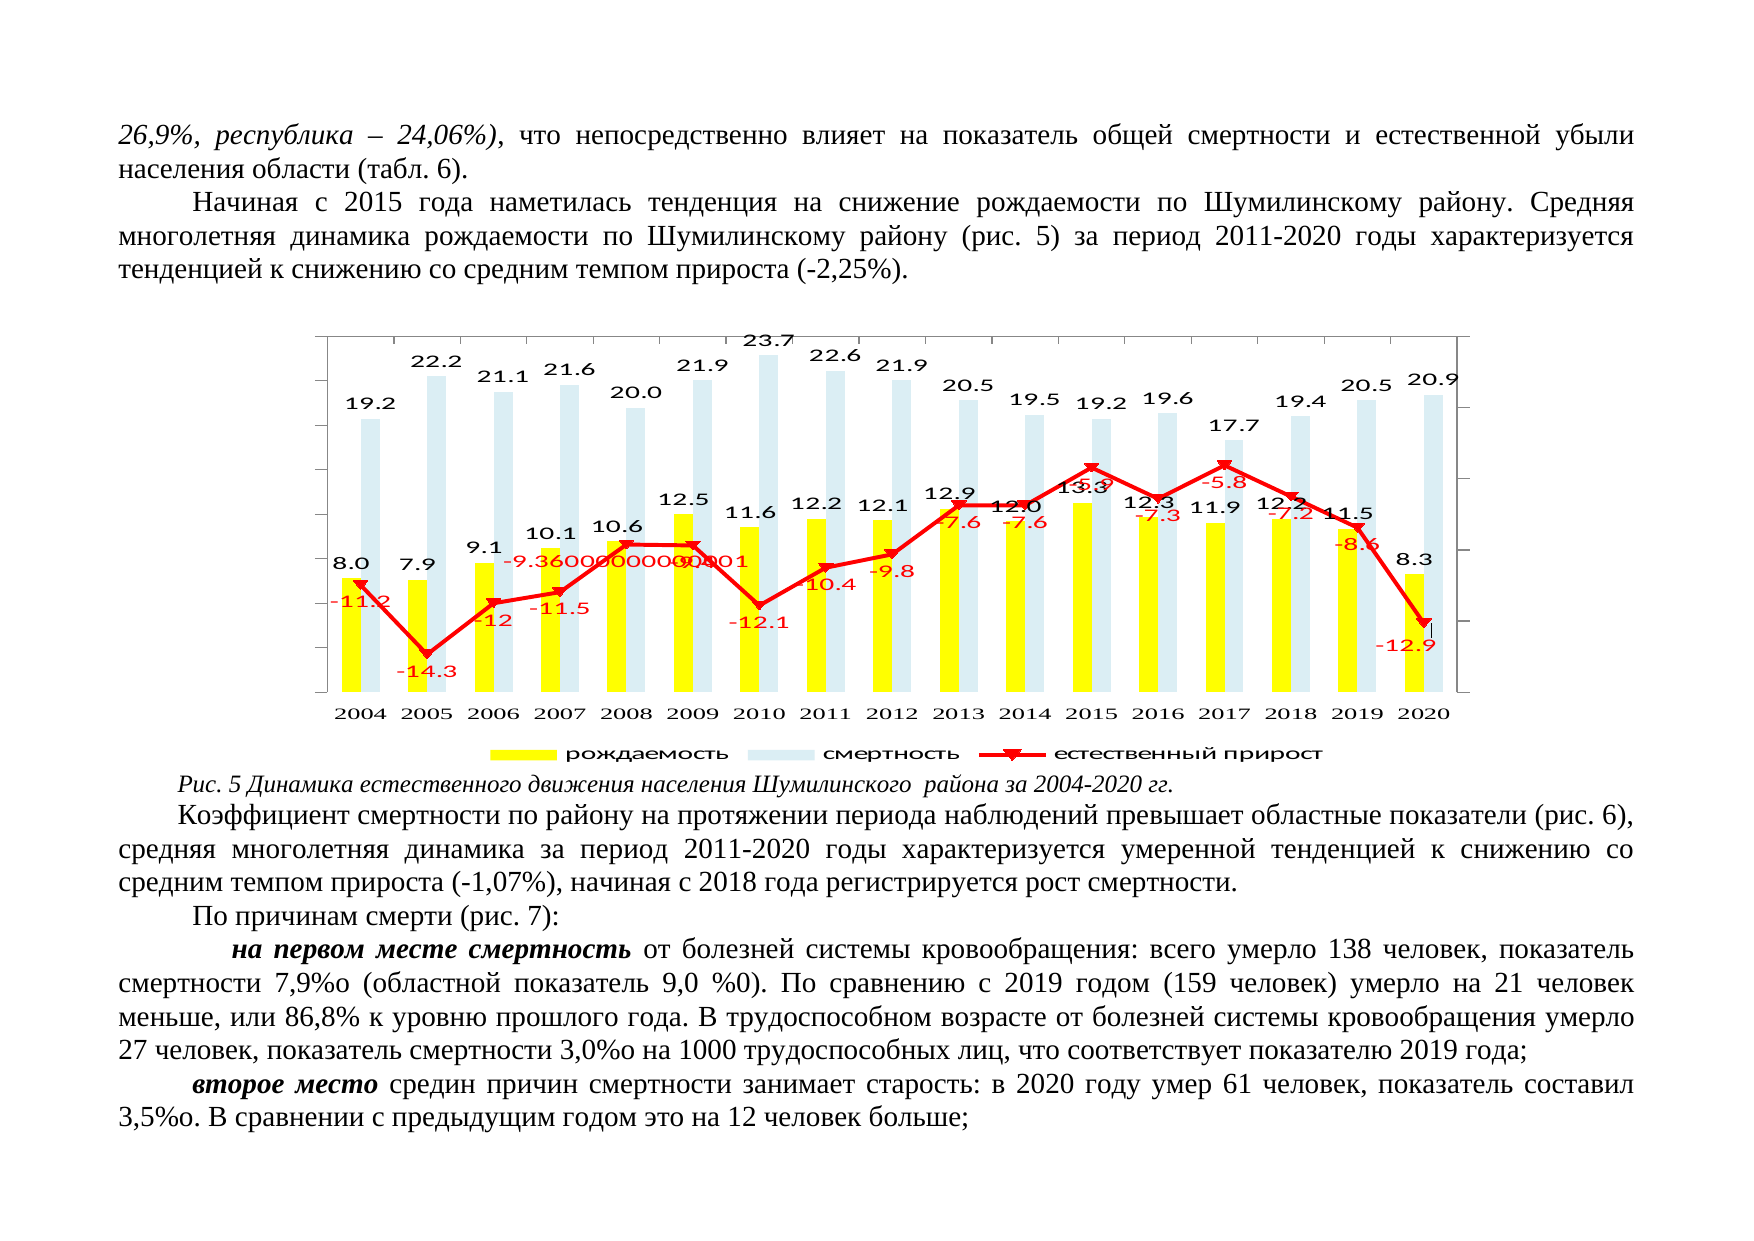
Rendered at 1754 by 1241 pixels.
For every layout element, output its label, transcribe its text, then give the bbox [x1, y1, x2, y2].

text Коэффициент смертности по району на протяжении периода наблюдений превышает областные показатели (рис. 6), средняя многолетняя динамика за период 2011-2020 годы характеризуется умеренной тенденцией к снижению со средним темпом прироста (-1,07%), начиная с 2018 года регистрируется рост смертности. [118, 797, 1636, 898]
text Начиная с 2015 года наметилась тенденция на снижение рождаемости по Шумилинскому району. Средняя многолетняя динамика рождаемости по Шумилинскому району (рис. 5) за период 2011-2020 годы характеризуется тенденцией к снижению со средним темпом прироста (-2,25%). [118, 184, 1636, 285]
text Рис. 5 Динамика естественного движения населения Шумилинского района за 2004-2020 гг. [118, 769, 1636, 797]
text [118, 118, 1636, 184]
text По причинам смерти (рис. 7): [118, 898, 1636, 932]
text второе место средин причин смертности занимает старость: в 2020 году умер 61 человек, показатель составил 3,5%о. В сравнении с предыдущим годом это на 12 человек больше; [118, 1066, 1636, 1133]
text на первом месте смертность от болезней системы кровообращения: всего умерло 138 человек, показатель смертности 7,9%о (областной показатель 9,0 %0). По сравнению с 2019 годом (159 человек) умерло на 21 человек меньше, или 86,8% к уровню прошлого года. В трудоспособном возрасте от болезней системы кровообращения умерло 27 человек, показатель смертности 3,0%о на 1000 трудоспособных лиц, что соответствует показателю 2019 года; [118, 932, 1636, 1066]
